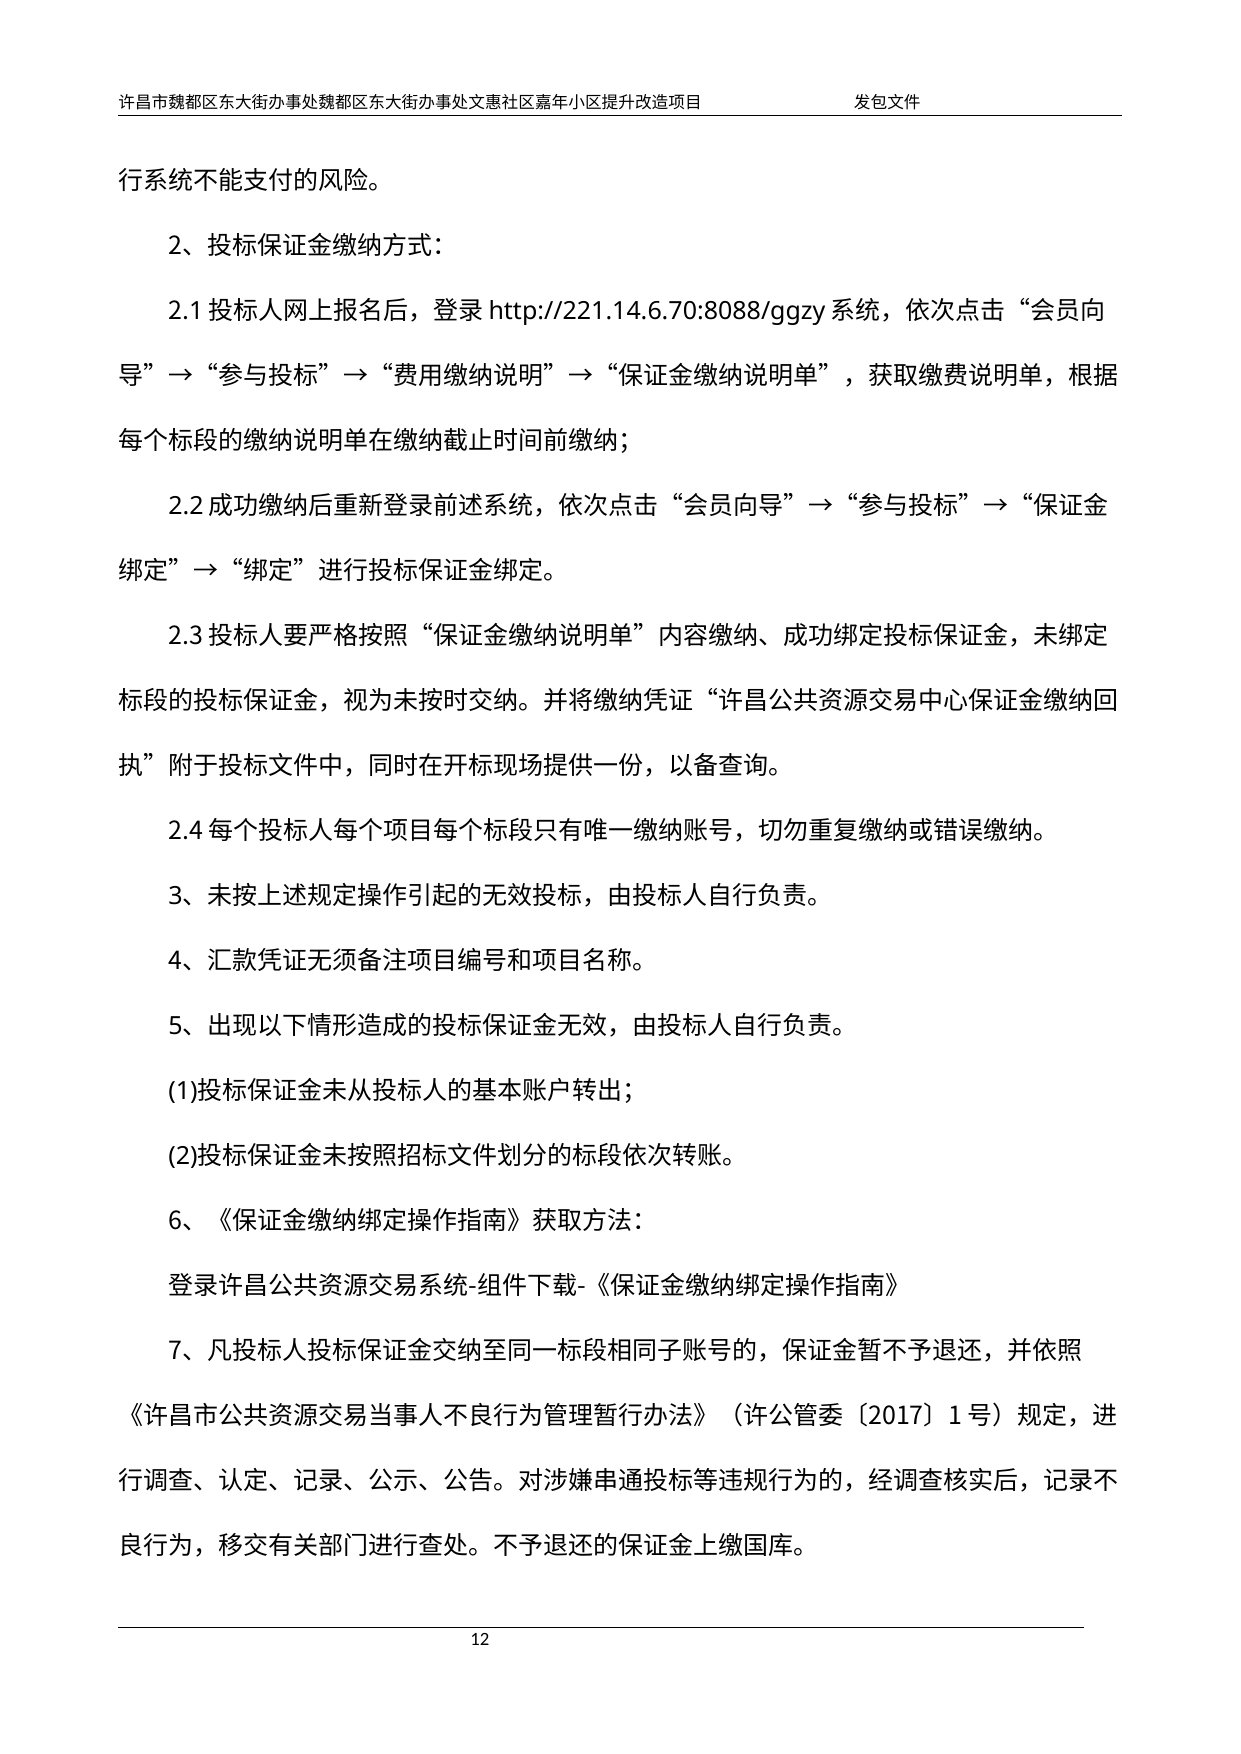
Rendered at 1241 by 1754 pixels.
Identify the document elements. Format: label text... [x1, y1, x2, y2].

text 2.2成功缴纳后重新登录前述系统，依次点击“会员向导”→“参与投标”→“保证金绑定”→“绑定”进行投标保证金绑定。 [118, 471, 1122, 601]
text 2.3 投标人要严格按照“保证金缴纳说明单”内容缴纳、成功绑定投标保证金，未绑定标段的投标保证金，视为未按时交纳。并将缴纳凭证“许昌公共资源交易中心保证金缴纳回执”附于投标文件中，同时在开标现场提供一份，以备查询。 [118, 601, 1122, 796]
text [118, 146, 1122, 211]
text 2.1投标人网上报名后，登录http://221.14.6.70:8088/ggzy系统，依次点击“会员向导”→“参与投标”→“费用缴纳说明”→“保证金缴纳说明单”，获取缴费说明单，根据每个标段的缴纳说明单在缴纳截止时间前缴纳； [118, 276, 1122, 471]
text 4、汇款凭证无须备注项目编号和项目名称。 [118, 926, 1122, 991]
text 2.4 每个投标人每个项目每个标段只有唯一缴纳账号，切勿重复缴纳或错误缴纳。 [118, 796, 1122, 861]
text 3、未按上述规定操作引起的无效投标，由投标人自行负责。 [118, 861, 1122, 926]
text 5、出现以下情形造成的投标保证金无效，由投标人自行负责。 [118, 991, 1122, 1056]
text 登录许昌公共资源交易系统-组件下载-《保证金缴纳绑定操作指南》 [118, 1251, 1122, 1316]
text (2)投标保证金未按照招标文件划分的标段依次转账。 [118, 1121, 1122, 1186]
text 6、《保证金缴纳绑定操作指南》获取方法： [118, 1186, 1122, 1251]
text 2、投标保证金缴纳方式： [118, 211, 1122, 276]
text 7、凡投标人投标保证金交纳至同一标段相同子账号的，保证金暂不予退还，并依照《许昌市公共资源交易当事人不良行为管理暂行办法》（许公管委〔2017〕1号）规定，进行调查、认定、记录、公示、公告。对涉嫌串通投标等违规行为的，经调查核实后，记录不良行为，移交有关部门进行查处。不予退还的保证金上缴国库。 [118, 1316, 1122, 1576]
text (1)投标保证金未从投标人的基本账户转出； [118, 1056, 1122, 1121]
